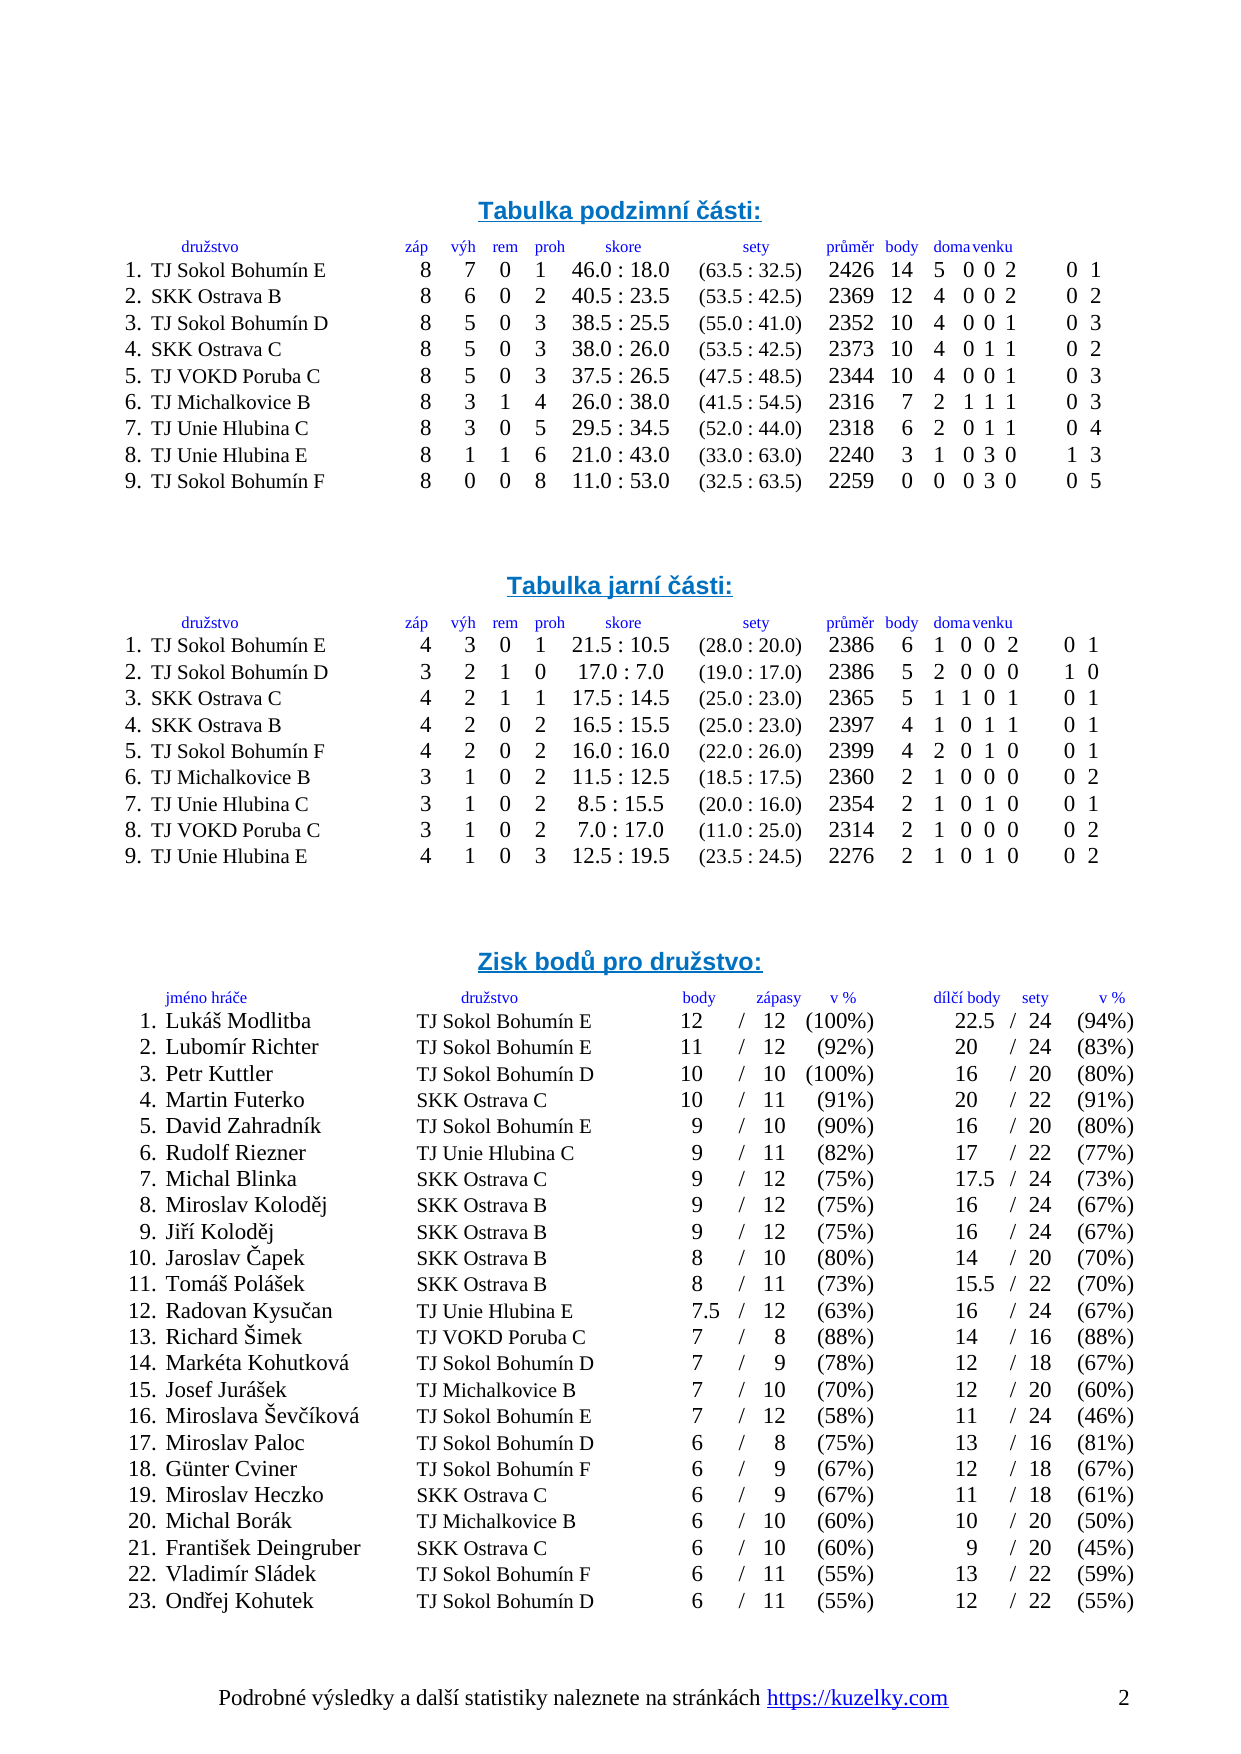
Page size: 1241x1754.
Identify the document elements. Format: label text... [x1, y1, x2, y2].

text 5. TJ Sokol Bohumín F 4 2 0 2 16.0 : 16.0 (22.0 : 26.0) 2399 4 2 0 1 0 0 1 [106, 737, 1134, 763]
text 11. Tomáš Polášek SKK Ostrava B 8 / 11 (73%) 15.5 / 22 (70%) [106, 1270, 1134, 1297]
text 17. Miroslav Paloc TJ Sokol Bohumín D 6 / 8 (75%) 13 / 16 (81%) [106, 1428, 1134, 1455]
text 6. TJ Michalkovice B 3 1 0 2 11.5 : 12.5 (18.5 : 17.5) 2360 2 1 0 0 0 0 2 [106, 763, 1134, 790]
text jméno hráče družstvo body zápasy v % dílčí body sety v % [106, 988, 1134, 1007]
text 2. Lubomír Richter TJ Sokol Bohumín E 11 / 12 (92%) 20 / 24 (83%) [106, 1033, 1134, 1059]
text 3. Petr Kuttler TJ Sokol Bohumín D 10 / 10 (100%) 16 / 20 (80%) [106, 1059, 1134, 1086]
text 19. Miroslav Heczko SKK Ostrava C 6 / 9 (67%) 11 / 18 (61%) [106, 1481, 1134, 1508]
text 8. TJ VOKD Poruba C 3 1 0 2 7.0 : 17.0 (11.0 : 25.0) 2314 2 1 0 0 0 0 2 [106, 816, 1134, 842]
text 9. Jiří Koloděj SKK Ostrava B 9 / 12 (75%) 16 / 24 (67%) [106, 1218, 1134, 1244]
text 15. Josef Jurášek TJ Michalkovice B 7 / 10 (70%) 12 / 20 (60%) [106, 1376, 1134, 1402]
text 4. Martin Futerko SKK Ostrava C 10 / 11 (91%) 20 / 22 (91%) [106, 1086, 1134, 1112]
text 4. SKK Ostrava B 4 2 0 2 16.5 : 15.5 (25.0 : 23.0) 2397 4 1 0 1 1 0 1 [106, 711, 1134, 737]
text 4. SKK Ostrava C 8 5 0 3 38.0 : 26.0 (53.5 : 42.5) 2373 10 4 0 1 1 0 2 [106, 335, 1134, 362]
text 7. TJ Unie Hlubina C 3 1 0 2 8.5 : 15.5 (20.0 : 16.0) 2354 2 1 0 1 0 0 1 [106, 790, 1134, 816]
text 21. František Deingruber SKK Ostrava C 6 / 10 (60%) 9 / 20 (45%) [106, 1534, 1134, 1560]
text 3. TJ Sokol Bohumín D 8 5 0 3 38.5 : 25.5 (55.0 : 41.0) 2352 10 4 0 0 1 0 3 [106, 309, 1134, 335]
text 22. Vladimír Sládek TJ Sokol Bohumín F 6 / 11 (55%) 13 / 22 (59%) [106, 1560, 1134, 1587]
text 14. Markéta Kohutková TJ Sokol Bohumín D 7 / 9 (78%) 12 / 18 (67%) [106, 1349, 1134, 1376]
text 7. Michal Blinka SKK Ostrava C 9 / 12 (75%) 17.5 / 24 (73%) [106, 1165, 1134, 1191]
text 1. TJ Sokol Bohumín E 8 7 0 1 46.0 : 18.0 (63.5 : 32.5) 2426 14 5 0 0 2 0 1 [106, 256, 1134, 283]
text 5. David Zahradník TJ Sokol Bohumín E 9 / 10 (90%) 16 / 20 (80%) [106, 1112, 1134, 1139]
text 7. TJ Unie Hlubina C 8 3 0 5 29.5 : 34.5 (52.0 : 44.0) 2318 6 2 0 1 1 0 4 [106, 414, 1134, 441]
text 2. TJ Sokol Bohumín D 3 2 1 0 17.0 : 7.0 (19.0 : 17.0) 2386 5 2 0 0 0 1 0 [106, 658, 1134, 684]
text 2. SKK Ostrava B 8 6 0 2 40.5 : 23.5 (53.5 : 42.5) 2369 12 4 0 0 2 0 2 [106, 283, 1134, 309]
text 1. TJ Sokol Bohumín E 4 3 0 1 21.5 : 10.5 (28.0 : 20.0) 2386 6 1 0 0 2 0 1 [106, 632, 1134, 658]
text 12. Radovan Kysučan TJ Unie Hlubina E 7.5 / 12 (63%) 16 / 24 (67%) [106, 1297, 1134, 1323]
text 20. Michal Borák TJ Michalkovice B 6 / 10 (60%) 10 / 20 (50%) [106, 1508, 1134, 1534]
text 10. Jaroslav Čapek SKK Ostrava B 8 / 10 (80%) 14 / 20 (70%) [106, 1244, 1134, 1270]
text Tabulka podzimní části: [94, 196, 1145, 224]
text 5. TJ VOKD Poruba C 8 5 0 3 37.5 : 26.5 (47.5 : 48.5) 2344 10 4 0 0 1 0 3 [106, 362, 1134, 388]
text 3. SKK Ostrava C 4 2 1 1 17.5 : 14.5 (25.0 : 23.0) 2365 5 1 1 0 1 0 1 [106, 684, 1134, 711]
text Zisk bodů pro družstvo: [94, 946, 1145, 975]
text 8. TJ Unie Hlubina E 8 1 1 6 21.0 : 43.0 (33.0 : 63.0) 2240 3 1 0 3 0 1 3 [106, 441, 1134, 467]
text Tabulka jarní části: [94, 571, 1145, 600]
text 1. Lukáš Modlitba TJ Sokol Bohumín E 12 / 12 (100%) 22.5 / 24 (94%) [106, 1007, 1134, 1033]
text 16. Miroslava Ševčíková TJ Sokol Bohumín E 7 / 12 (58%) 11 / 24 (46%) [106, 1402, 1134, 1428]
text družstvo záp výh rem proh skore sety průměr body doma venku [106, 612, 1134, 632]
text 6. TJ Michalkovice B 8 3 1 4 26.0 : 38.0 (41.5 : 54.5) 2316 7 2 1 1 1 0 3 [106, 388, 1134, 414]
text 9. TJ Sokol Bohumín F 8 0 0 8 11.0 : 53.0 (32.5 : 63.5) 2259 0 0 0 3 0 0 5 [106, 467, 1134, 493]
text 9. TJ Unie Hlubina E 4 1 0 3 12.5 : 19.5 (23.5 : 24.5) 2276 2 1 0 1 0 0 2 [106, 842, 1134, 869]
text 23. Ondřej Kohutek TJ Sokol Bohumín D 6 / 11 (55%) 12 / 22 (55%) [106, 1587, 1134, 1613]
text 6. Rudolf Riezner TJ Unie Hlubina C 9 / 11 (82%) 17 / 22 (77%) [106, 1139, 1134, 1165]
text družstvo záp výh rem proh skore sety průměr body doma venku [106, 237, 1134, 256]
text 18. Günter Cviner TJ Sokol Bohumín F 6 / 9 (67%) 12 / 18 (67%) [106, 1455, 1134, 1481]
text 8. Miroslav Koloděj SKK Ostrava B 9 / 12 (75%) 16 / 24 (67%) [106, 1191, 1134, 1218]
text 13. Richard Šimek TJ VOKD Poruba C 7 / 8 (88%) 14 / 16 (88%) [106, 1323, 1134, 1349]
